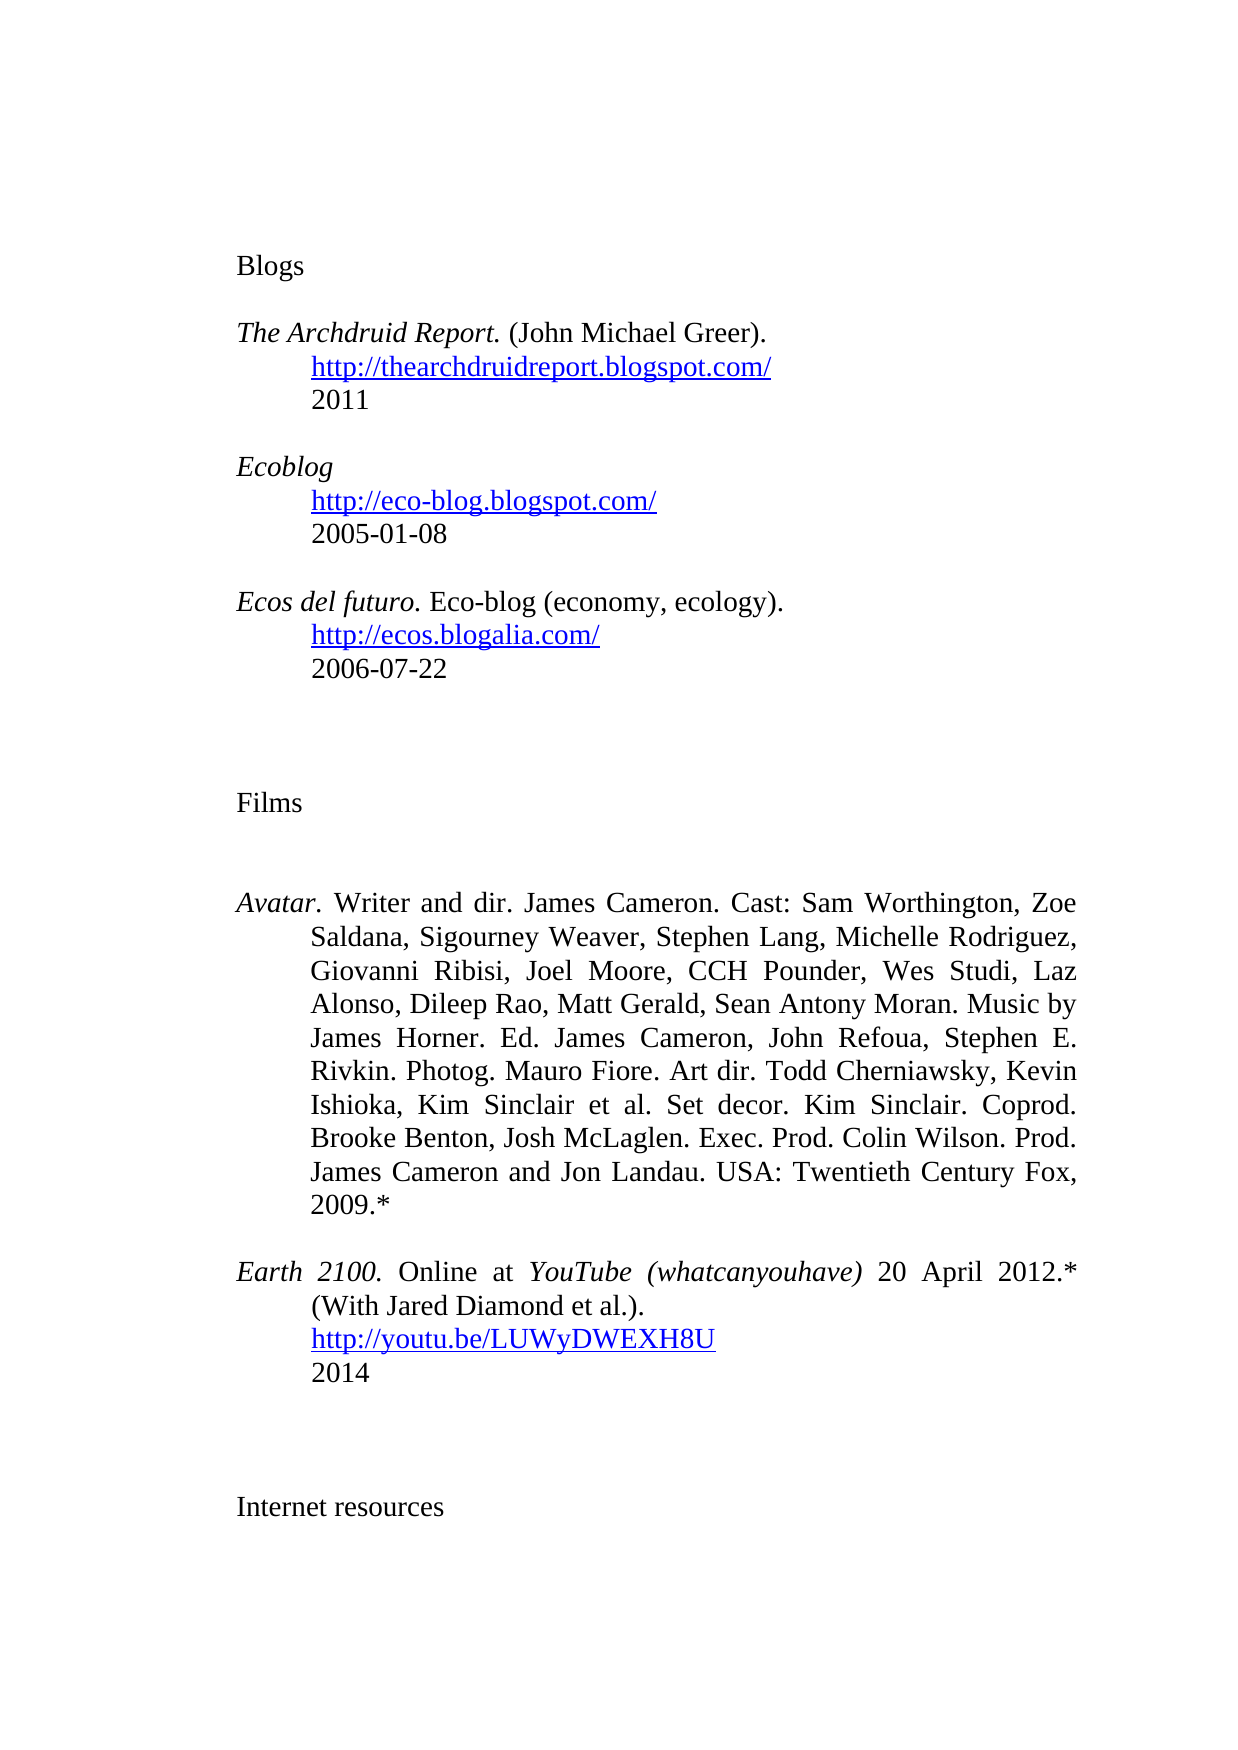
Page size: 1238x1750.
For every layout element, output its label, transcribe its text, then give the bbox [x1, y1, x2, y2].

text Earth 2100. Online at YouTube (whatcanyouhave) 20 April 2012.* (With Jared Diamond et al.). [236, 1254, 1078, 1322]
text Avatar. Writer and dir. James Cameron. Cast: Sam Worthington, Zoe Saldana, Sigourney Weaver, Stephen Lang, Michelle Rodriguez, Giovanni Ribisi, Joel Moore, CCH Pounder, Wes Studi, Laz Alonso, Dileep Rao, Matt Gerald, Sean Antony Moran. Music by James Horner. Ed. James Cameron, John Refoua, Stephen E. Rivkin. Photog. Mauro Fiore. Art dir. Todd Cherniawsky, Kevin Ishioka, Kim Sinclair et al. Set decor. Kim Sinclair. Coprod. Brooke Benton, Josh McLaglen. Exec. Prod. Colin Wilson. Prod. James Cameron and Jon Landau. USA: Twentieth Century Fox, 2009.* [236, 886, 1078, 1221]
text http://ecos.blogalia.com/ [236, 617, 1078, 651]
text 2011 [236, 382, 1078, 416]
text Ecos del futuro. Eco-blog (economy, ecology). [236, 584, 1078, 617]
text 2006-07-22 [236, 651, 1078, 684]
text http://eco-blog.blogspot.com/ [236, 483, 1078, 517]
text Internet resources [236, 1489, 1078, 1523]
text 2014 [236, 1355, 1078, 1389]
text Films [236, 785, 1078, 818]
text Blogs [236, 248, 1078, 282]
text 2005-01-08 [236, 517, 1078, 550]
text http://thearchdruidreport.blogspot.com/ [236, 349, 1078, 382]
text The Archdruid Report. (John Michael Greer). [236, 315, 1078, 349]
subtitle Ecoblog [236, 449, 1078, 483]
text http://youtu.be/LUWyDWEXH8U [236, 1322, 1078, 1355]
